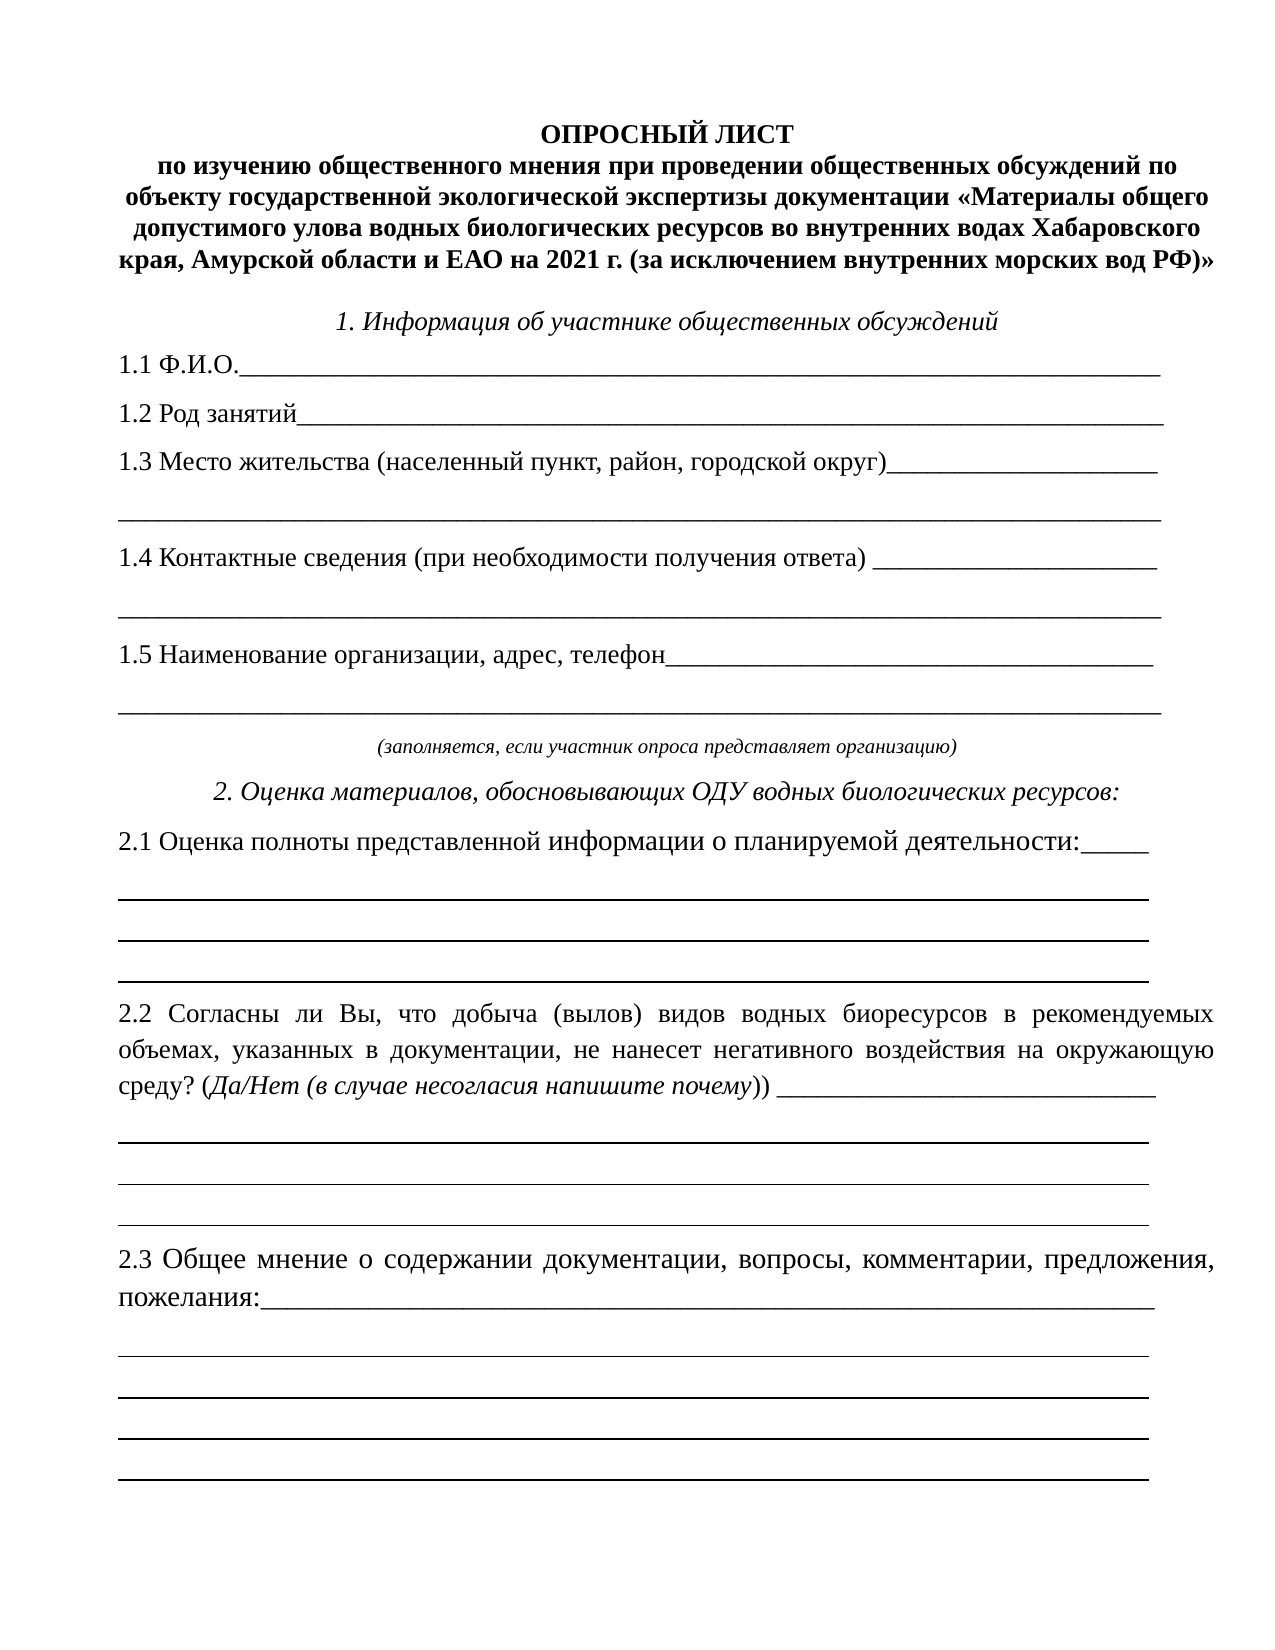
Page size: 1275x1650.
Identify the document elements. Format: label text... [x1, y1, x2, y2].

text _____________________________________________________________________________ [118, 493, 1216, 524]
text _____________________________________________________________________________ [118, 590, 1216, 621]
text 1.3 Место жительства (населенный пункт, район, городской округ)____________________ [118, 445, 1216, 476]
text 1.1 Ф.И.О.____________________________________________________________________ [118, 349, 1216, 380]
text 2.2 Согласны ли Вы, что добыча (вылов) видов водных биоресурсов в рекомендуемых объемах, указанных в документации, не нанесет негативного воздействия на окружающую среду? (Да/Нет (в случае несогласия напишите почему)) ____________________________ [118, 998, 1216, 1100]
text 1.2 Род занятий________________________________________________________________ [118, 397, 1216, 428]
text по изучению общественного мнения при проведении общественных обсуждений по объекту государственной экологической экспертизы документации «Материалы общего допустимого улова водных биологических ресурсов во внутренних водах Хабаровского края, Амурской области и ЕАО на 2021 г. (за исключением внутренних морских вод РФ)» [118, 149, 1216, 274]
text 1.4 Контактные сведения (при необходимости получения ответа) _____________________ [118, 542, 1216, 573]
text (заполняется, если участник опроса представляет организацию) [118, 734, 1216, 758]
text 1.5 Наименование организации, адрес, телефон____________________________________ [118, 638, 1216, 669]
text 2.1 Оценка полноты представленной информации о планируемой деятельности:_____ [118, 823, 1216, 856]
text 2. Оценка материалов, обосновывающих ОДУ водных биологических ресурсов: [118, 774, 1216, 806]
text 1. Информация об участнике общественных обсуждений [118, 305, 1216, 336]
text ОПРОСНЫЙ ЛИСТ [118, 118, 1216, 149]
text _____________________________________________________________________________ [118, 686, 1216, 717]
text 2.3 Общее мнение о содержании документации, вопросы, комментарии, предложения, пожелания:__________________________________________________________________ [118, 1241, 1216, 1313]
